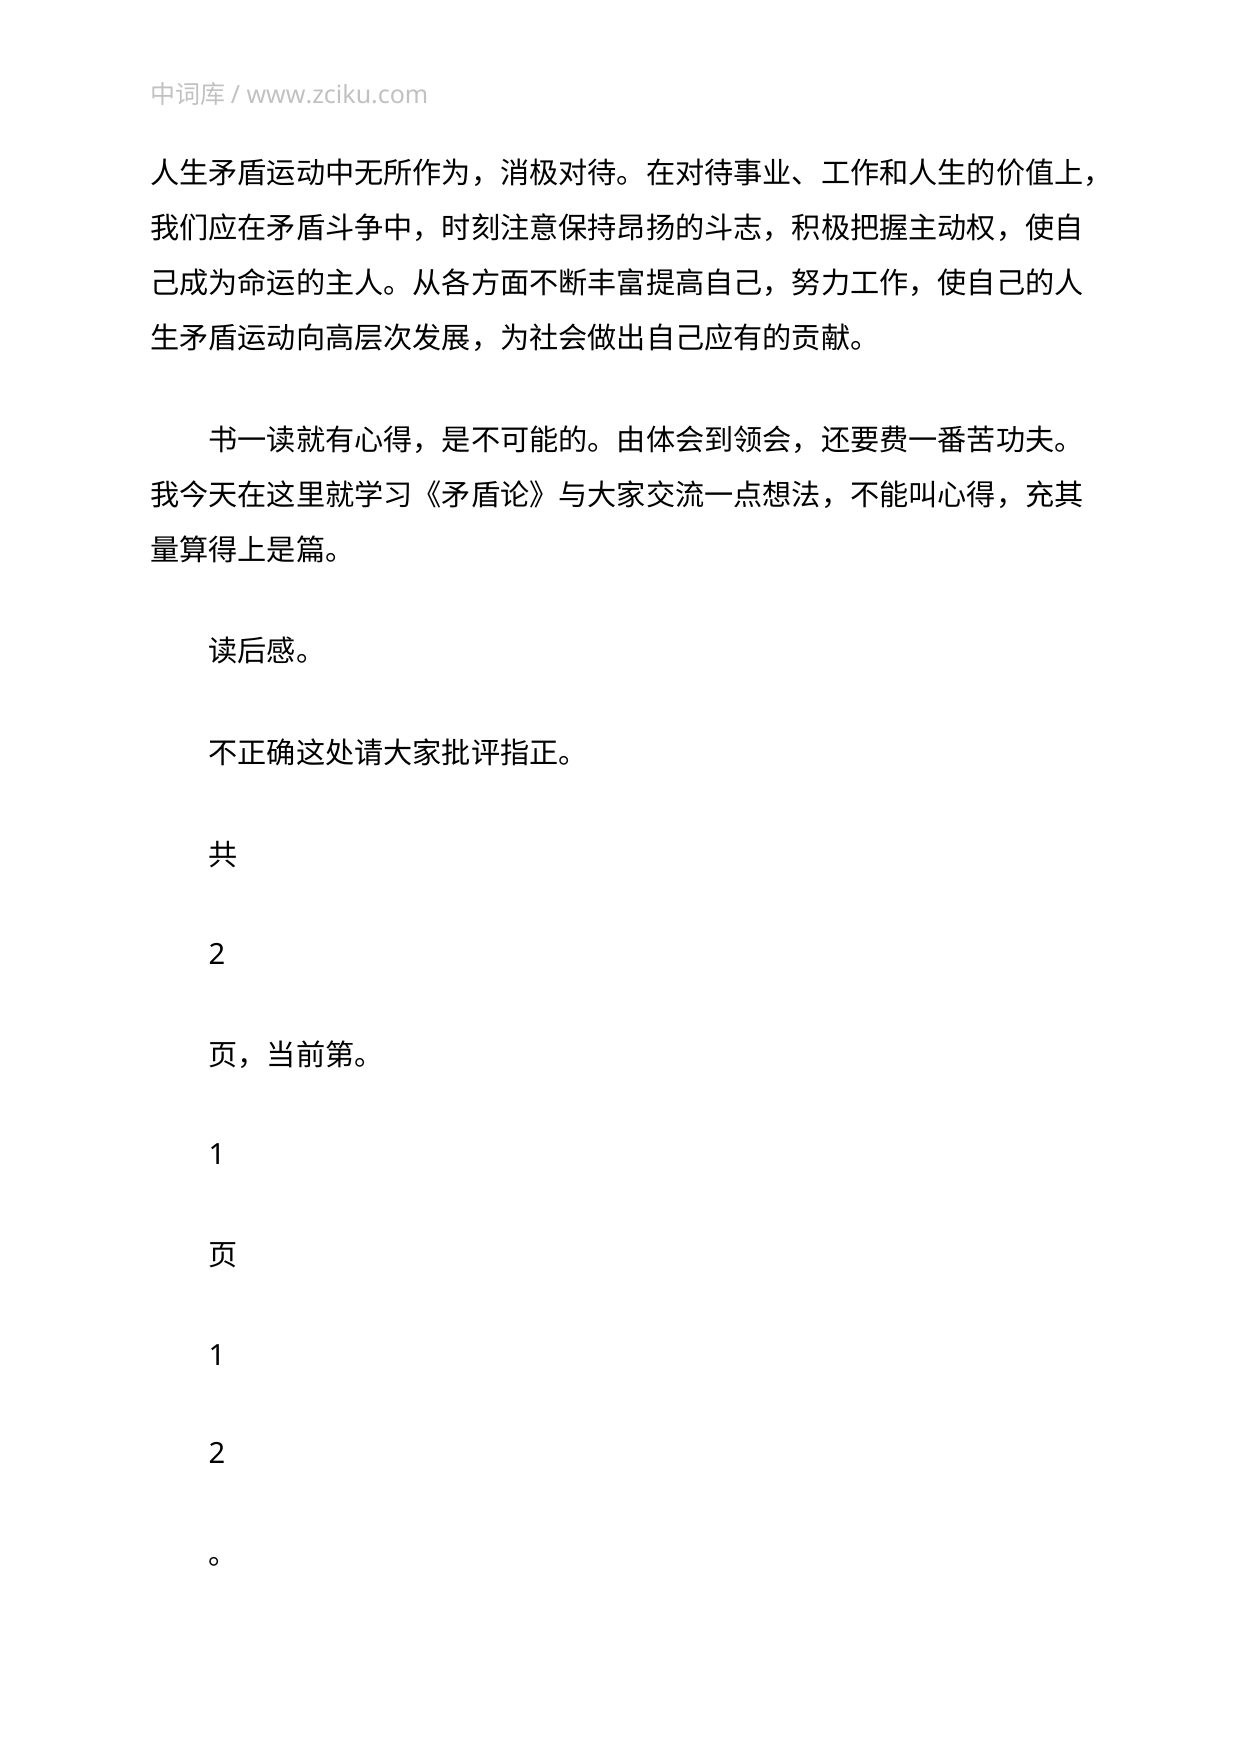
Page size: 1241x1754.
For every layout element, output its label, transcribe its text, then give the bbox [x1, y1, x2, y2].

text 2 [150, 933, 1090, 973]
text 1 [150, 1334, 1090, 1373]
text 书一读就有心得，是不可能的。由体会到领会，还要费一番苦功夫。我今天在这里就学习《矛盾论》与大家交流一点想法，不能叫心得，充其量算得上是篇。 [150, 416, 1090, 568]
text 共 [150, 832, 1090, 874]
text 页，当前第。 [150, 1032, 1090, 1074]
text 读后感。 [150, 628, 1090, 670]
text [150, 150, 1090, 357]
text 。 [150, 1531, 1090, 1573]
text 1 [150, 1133, 1090, 1173]
text 不正确这处请大家批评指正。 [150, 730, 1090, 772]
text 页 [150, 1232, 1090, 1274]
text 2 [150, 1432, 1090, 1472]
